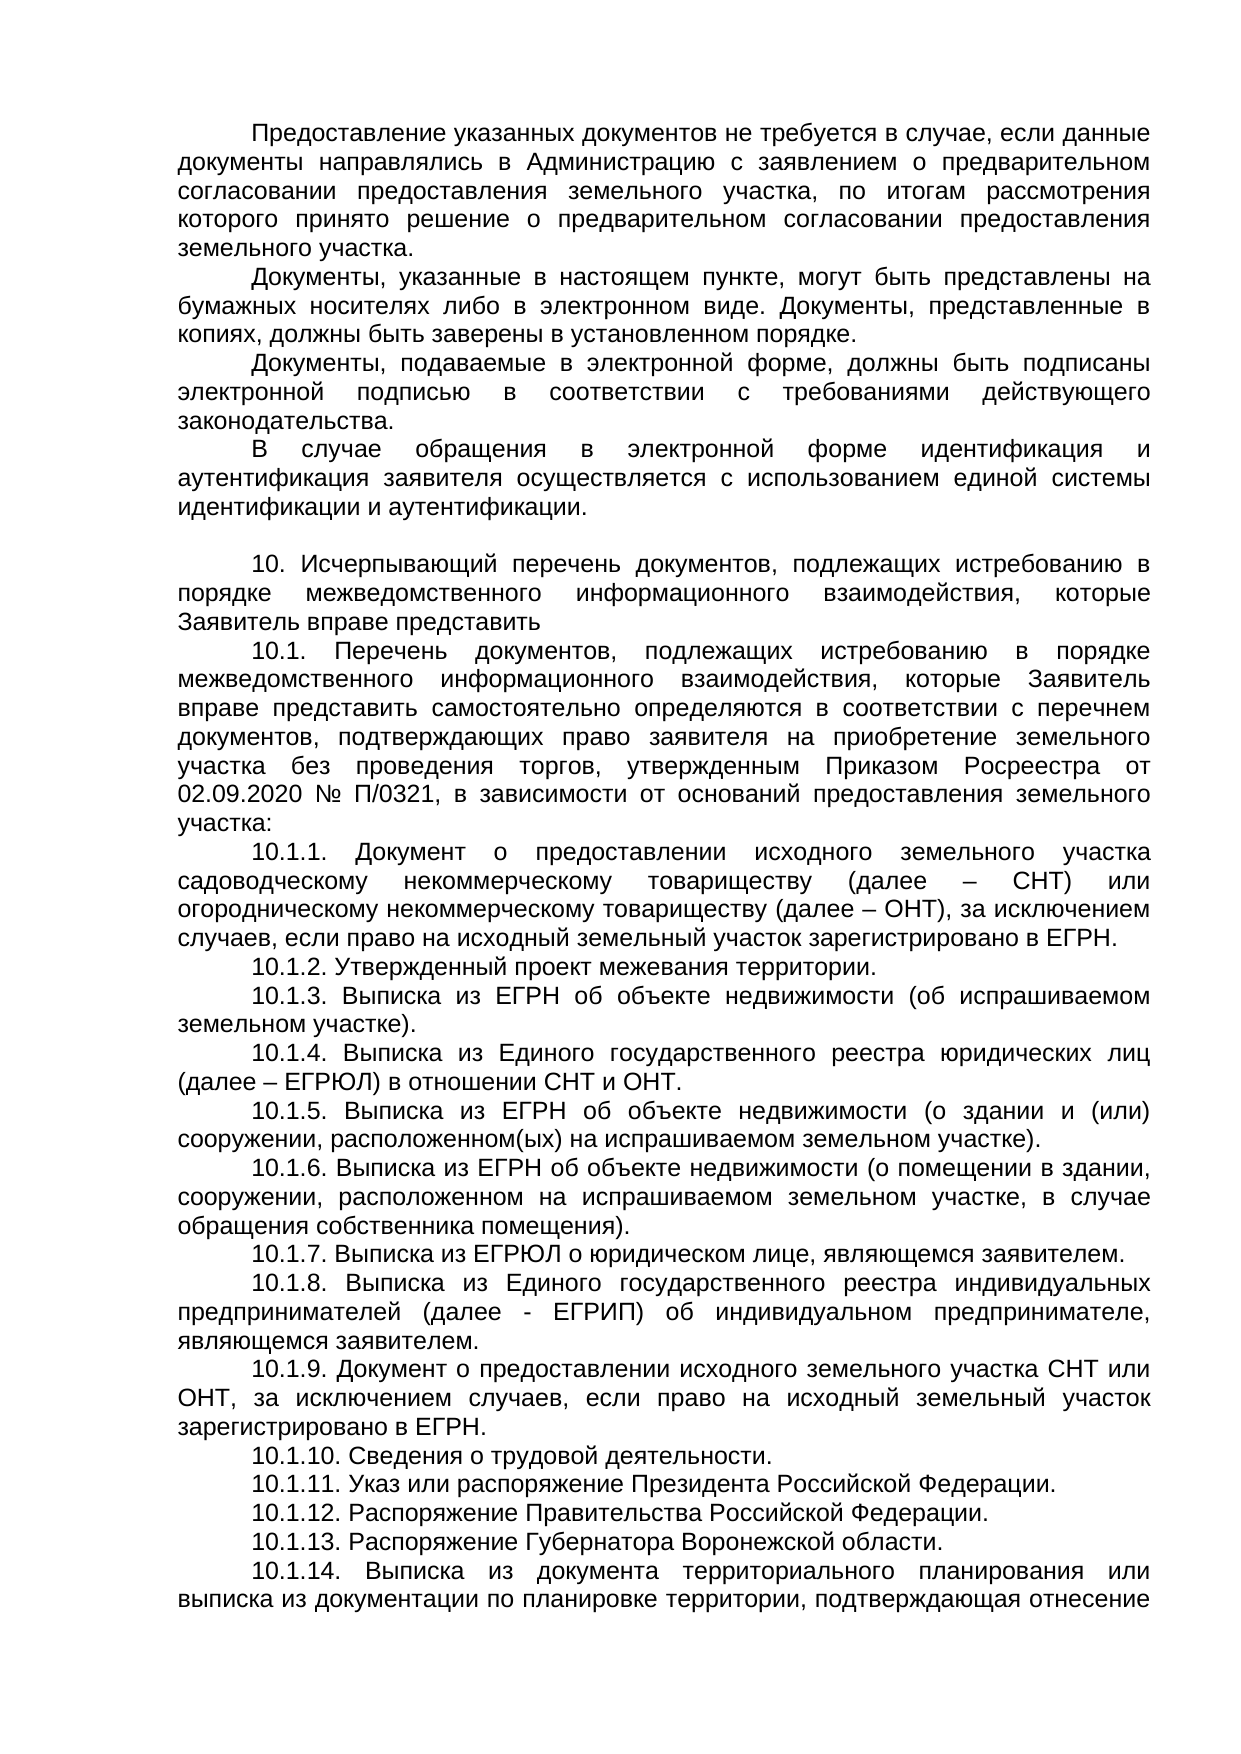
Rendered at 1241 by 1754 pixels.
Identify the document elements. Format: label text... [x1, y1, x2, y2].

text 10.1.12. Распоряжение Правительства Российской Федерации. [177, 1498, 1152, 1527]
text 10.1.9. Документ о предоставлении исходного земельного участка СНТ или ОНТ, за исключением случаев, если право на исходный земельный участок зарегистрировано в ЕГРН. [177, 1354, 1152, 1441]
text 10.1.2. Утвержденный проект межевания территории. [177, 952, 1152, 981]
text 10.1.10. Сведения о трудовой деятельности. [177, 1441, 1152, 1469]
text 10.1.11. Указ или распоряжение Президента Российской Федерации. [177, 1469, 1152, 1498]
text 10.1.7. Выписка из ЕГРЮЛ о юридическом лице, являющемся заявителем. [177, 1239, 1152, 1268]
text 10.1.6. Выписка из ЕГРН об объекте недвижимости (о помещении в здании, сооружении, расположенном на испрашиваемом земельном участке, в случае обращения собственника помещения). [177, 1153, 1152, 1239]
text 10.1.3. Выписка из ЕГРН об объекте недвижимости (об испрашиваемом земельном участке). [177, 981, 1152, 1038]
text Документы, подаваемые в электронной форме, должны быть подписаны электронной подписью в соответствии с требованиями действующего законодательства. [177, 348, 1152, 434]
text 10.1.13. Распоряжение Губернатора Воронежской области. [177, 1527, 1152, 1556]
text 10. Исчерпывающий перечень документов, подлежащих истребованию в порядке межведомственного информационного взаимодействия, которые Заявитель вправе представить [177, 549, 1152, 636]
text 10.1.5. Выписка из ЕГРН об объекте недвижимости (о здании и (или) сооружении, расположенном(ых) на испрашиваемом земельном участке). [177, 1096, 1152, 1153]
text 10.1.1. Документ о предоставлении исходного земельного участка садоводческому некоммерческому товариществу (далее – СНТ) или огородническому некоммерческому товариществу (далее – ОНТ), за исключением случаев, если право на исходный земельный участок зарегистрировано в ЕГРН. [177, 837, 1152, 952]
text 10.1.4. Выписка из Единого государственного реестра юридических лиц (далее – ЕГРЮЛ) в отношении СНТ и ОНТ. [177, 1038, 1152, 1096]
text Предоставление указанных документов не требуется в случае, если данные документы направлялись в Администрацию с заявлением о предварительном согласовании предоставления земельного участка, по итогам рассмотрения которого принято решение о предварительном согласовании предоставления земельного участка. [177, 118, 1152, 262]
text В случае обращения в электронной форме идентификация и аутентификация заявителя осуществляется с использованием единой системы идентификации и аутентификации. [177, 434, 1152, 521]
text 10.1. Перечень документов, подлежащих истребованию в порядке межведомственного информационного взаимодействия, которые Заявитель вправе представить самостоятельно определяются в соответствии с перечнем документов, подтверждающих право заявителя на приобретение земельного участка без проведения торгов, утвержденным Приказом Росреестра от 02.09.2020 № П/0321, в зависимости от оснований предоставления земельного участка: [177, 636, 1152, 837]
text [177, 1556, 1152, 1613]
text Документы, указанные в настоящем пункте, могут быть представлены на бумажных носителях либо в электронном виде. Документы, представленные в копиях, должны быть заверены в установленном порядке. [177, 262, 1152, 348]
text 10.1.8. Выписка из Единого государственного реестра индивидуальных предпринимателей (далее - ЕГРИП) об индивидуальном предпринимателе, являющемся заявителем. [177, 1268, 1152, 1354]
